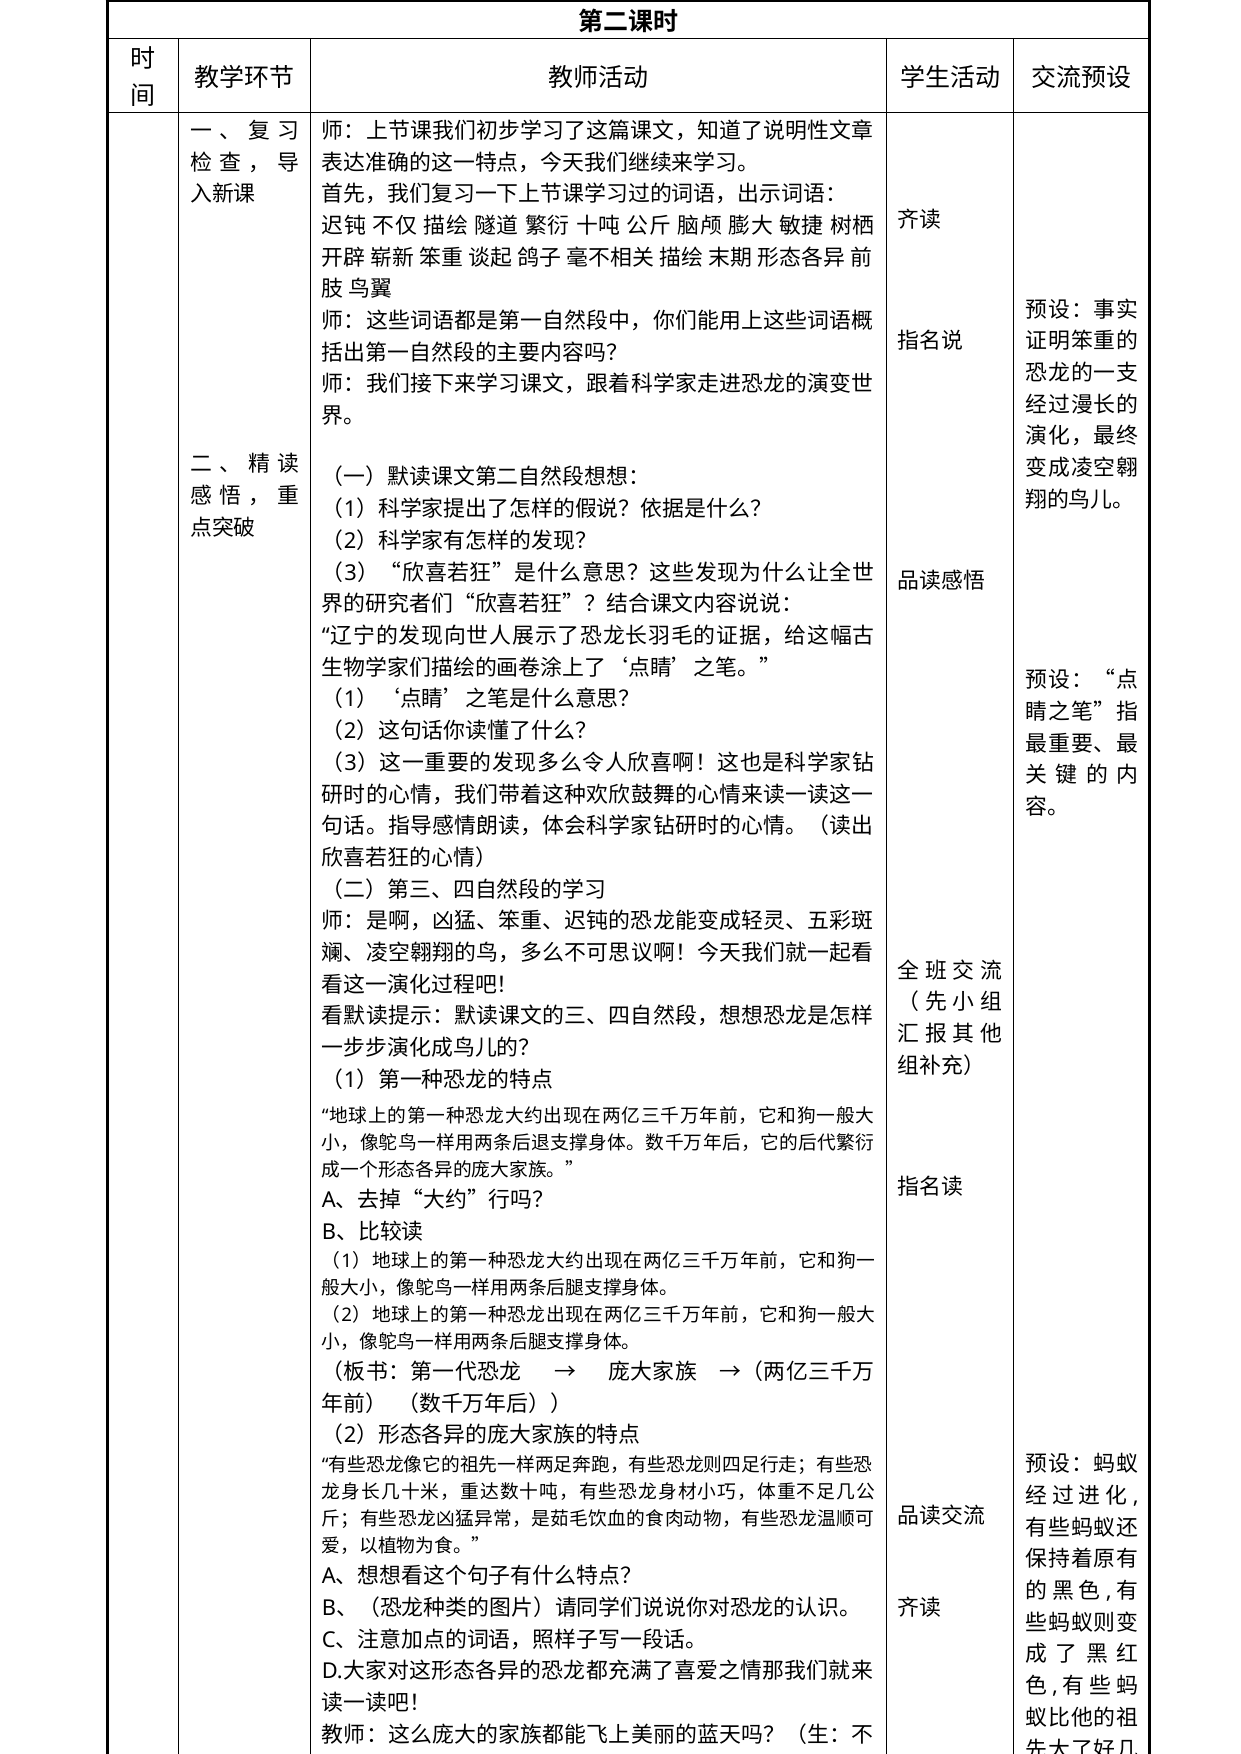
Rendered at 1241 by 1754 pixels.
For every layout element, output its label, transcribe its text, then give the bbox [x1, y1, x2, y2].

table_cell 一、复习检查，导入新课 二、精读感悟，重点突破 三、课堂总结，布置作业 [179, 113, 310, 1754]
table_cell 时间 [109, 39, 178, 111]
table_cell 师：上节课我们初步学习了这篇课文，知道了说明性文章表达准确的这一特点，今天我们继续来学习。 首先，我们复习一下上节课学习过的词语，出示词语： 迟钝 不仅 描绘 隧道 繁衍 十吨 公斤 脑颅 膨大 敏捷 树栖 开辟 崭新 笨重 谈起 鸽子 毫不相关 描绘 末期 形态各异 前肢 鸟翼 师：这些词语都是第一自然段中，你们能用上这些词语概括出第一自然段的主要内容吗？ 师：我们接下来学习课文，跟着科学家走进恐龙的演变世界。 （一）默读课文第二自然段想想： （1）科学家提出了怎样的假说？依据是什么？ （2）科学家有怎样的发现？ （3）“欣喜若狂”是什么意思？这些发现为什么让全世界的研究者们“欣喜若狂”？结合课文内容说说： “辽宁的发现向世人展示了恐龙长羽毛的证据，给这幅古生物学家们描绘的画卷涂上了‘点睛’之笔。” （1）‘点睛’之笔是什么意思？ （2）这句话你读懂了什么？ （3）这一重要的发现多么令人欣喜啊！这也是科学家钻研时的心情，我们带着这种欢欣鼓舞的心情来读一读这一句话。指导感情朗读，体会科学家钻研时的心情。（读出欣喜若狂的心情） （二）第三、四自然段的学习 师：是啊，凶猛、笨重、迟钝的恐龙能变成轻灵、五彩斑斓、凌空翱翔的鸟，多么不可思议啊！今天我们就一起看看这一演化过程吧！ 看默读提示：默读课文的三、四自然段，想想恐龙是怎样一步步演化成鸟儿的？ （1）第一种恐龙的特点 “地球上的第一种恐龙大约出现在两亿三千万年前，它和狗一般大小，像鸵鸟一样用两条后退支撑身体。数千万年后，它的后代繁衍成一个形态各异的庞大家族。” A、去掉“大约”行吗？ B、比较读 （1）地球上的第一种恐龙大约出现在两亿三千万年前，它和狗一般大小，像鸵鸟一样用两条后腿支撑身体。 （2）地球上的第一种恐龙出现在两亿三千万年前，它和狗一般大小，像鸵鸟一样用两条后腿支撑身体。 （板书：第一代恐龙 → 庞大家族 →（两亿三千万年前） （数千万年后）） 形态各异的庞大家族的特点 “有些恐龙像它的祖先一样两足奔跑，有些恐龙则四足行走；有些恐龙身长几十米，重达数十吨，有些恐龙身材小巧，体重不足几公斤；有些恐龙凶猛异常，是茹毛饮血的食肉动物，有些恐龙温顺可爱，以植物为食。” A、想想看这个句子有什么特点？ B、（恐龙种类的图片）请同学们说说你对恐龙的认识。 C、注意加点的词语，照样子写一段话。 D.大家对这形态各异的恐龙都充满了喜爱之情那我们就来读一读吧！ 教师：这么庞大的家族都能飞上美丽的蓝天吗？（生：不是）请大家找出相应的语句来读一读 猎食性恐龙的特点： 其中，一些猎食性恐龙的身体逐渐变小，越来越像鸟类：骨骼中空，身体轻盈；脑颅膨大，行动敏捷；前肢越来越长，能像鸟翼一样拍打；体表长出美丽的羽毛，不再披着鳞片或鳞甲。它们中的一些种类可能为了躲避敌害或寻找食物而转移到树上生存。 A、出示恐龙不断进化的图片（教师适时解释：恐龙长的越来越接近现在的鸟类了。骨骼中空，身体才会轻盈，行动也就敏捷了，又长出了像鸟翼一样的前肢，体表还有羽毛。） B、“其中”是在什么中？“一些”说明了什么？ （可见作者用词的准确性，我们在习作时应注意恰当地用词学习如何锤炼语言。） 板书：猎食性恐龙（其中一支） →飞向蓝天 （许许多多年后） （亿万年前） C、比较读这两句话有什么不同。 (1)猎食性恐龙的身体变小，长得像鸟类。 (2)一些猎食性恐龙的身体逐渐变小，越来越像鸟类。 (1)它们中的一些种类可能为了躲避敌害或寻找食物而转移到树上生存。 (2)它们为了躲避敌害或寻找食物而转移到树上生存。 教师：这些都是恐龙飞向蓝天的前提，那么它们是怎么飞向蓝天的？ （4） “这些树栖的恐龙在树木之间跳跃、降落，慢慢具备了滑翔的能力并最终能够主动飞行。” 师：科学家们都认为是这样吗？ 师：由于生活习性的改变，使恐龙飞向了天空。有的科学家认为是树栖生活使鸟具备了滑翔能力，并逐渐能够主动飞行；有的科学家认为是生活在地面上的恐龙在奔跑过程中学会了飞翔。但是，毋庸置疑是什么？师板书齐读。 师：是的，恐龙的一支经过了漫长的演化，最终变成了凌空翱翔的鸟儿。 4、直观感受 师：作者用准确生动的语言，清楚详细的介绍拉近了恐龙与我们的距离，现在就让我们再近距离地欣赏一下各种种类的恐龙吧！（出示其他类型的恐龙图片） 5、师：恐龙飞向蓝天的演化过程是怎样的呢？用自己的话说一说（再出示演化过程的图片） 教师：不管怎么样，有一点毋庸置疑（生接读）“毋庸置疑”怎么样理解？（无须怀疑）带着这种语气再读这句话。 （三）学习第五段 教师：无论如何这只是科学家们根据种种证据的推论，它们有更美好的心愿。齐读第五段。 读了这句话你知道了什么？ 师：这是科学家们的愿望，科学家们经过百年的努力研究，他们多么希望能重现这一历史进程啊，帮助我们了解了体态笨重的恐龙最终变为轻盈灵活的鸟儿的演化过程，这一切凝结着他们多少宝贵的心血啊！科学研究同样是一个漫长的过程，世界上有太多的奥秘等待大家去探索，就请同学们抓紧宝贵的学习时间，将来去充分实现自己的价值吧。 1.以恐龙化石，科学家能推出恐龙成鸟类的演变过程。对此，你有什么感想？你们想对科学家们说些什么？ 2.总结写法 阅读感悟写法上的特点： 用词准确，生动的特点如： 地上第一种恐龙大约出现在两亿年。 它的后代繁衍成一个形态各异的庞大家族…… 3.作业：拓展学习 （1）把恐龙飞向蓝天的演化过程复述给家长听。 （2）对于不明白以及想了解的问题可查阅书籍或上网查询。交流收集的资料，举办一次“恐龙世界”展览。 [311, 113, 886, 1754]
table_cell 学生活动 [887, 39, 1013, 111]
table_cell 预设：事实证明笨重的恐龙的一支经过漫长的演化，最终变成凌空翱翔的鸟儿。 预设：“点睛之笔”指最重要、最关键的内容。 预设：蚂蚁经过进化,有些蚂蚁还保持着原有的黑色,有些蚂蚁则变成了黑红色,有些蚂蚁比他的祖先大了好几倍,有些蚂蚁则小巧玲珑,十分招人喜爱,有些蚂蚁变成了掠夺者,成为了人类的敌人,有些蚂蚁则变成了益虫,成为了人类的好朋友. 生：不是，还有的科学家认为…… 预设：科学家们推测出恐龙演变成鸟类是有事实依据的，化石是最后的证据。 预设：科学家的想象是建立在事实的基础上，虽然大胆却是严谨科学的。 [1014, 113, 1148, 1754]
table_header 第二课时 [109, 2, 1148, 38]
table_cell [109, 113, 178, 1754]
table_cell 教学环节 [179, 39, 310, 111]
table_cell 齐读 指名说 品读感悟 全班交流（先小组汇报其他组补充） 指名读 品读交流 齐读 品读交流 齐读 齐读句子 指名说 齐读 齐读 组内交流 指名说 [887, 113, 1013, 1754]
table_cell 交流预设 [1014, 39, 1148, 111]
table_cell 教师活动 [311, 39, 886, 111]
